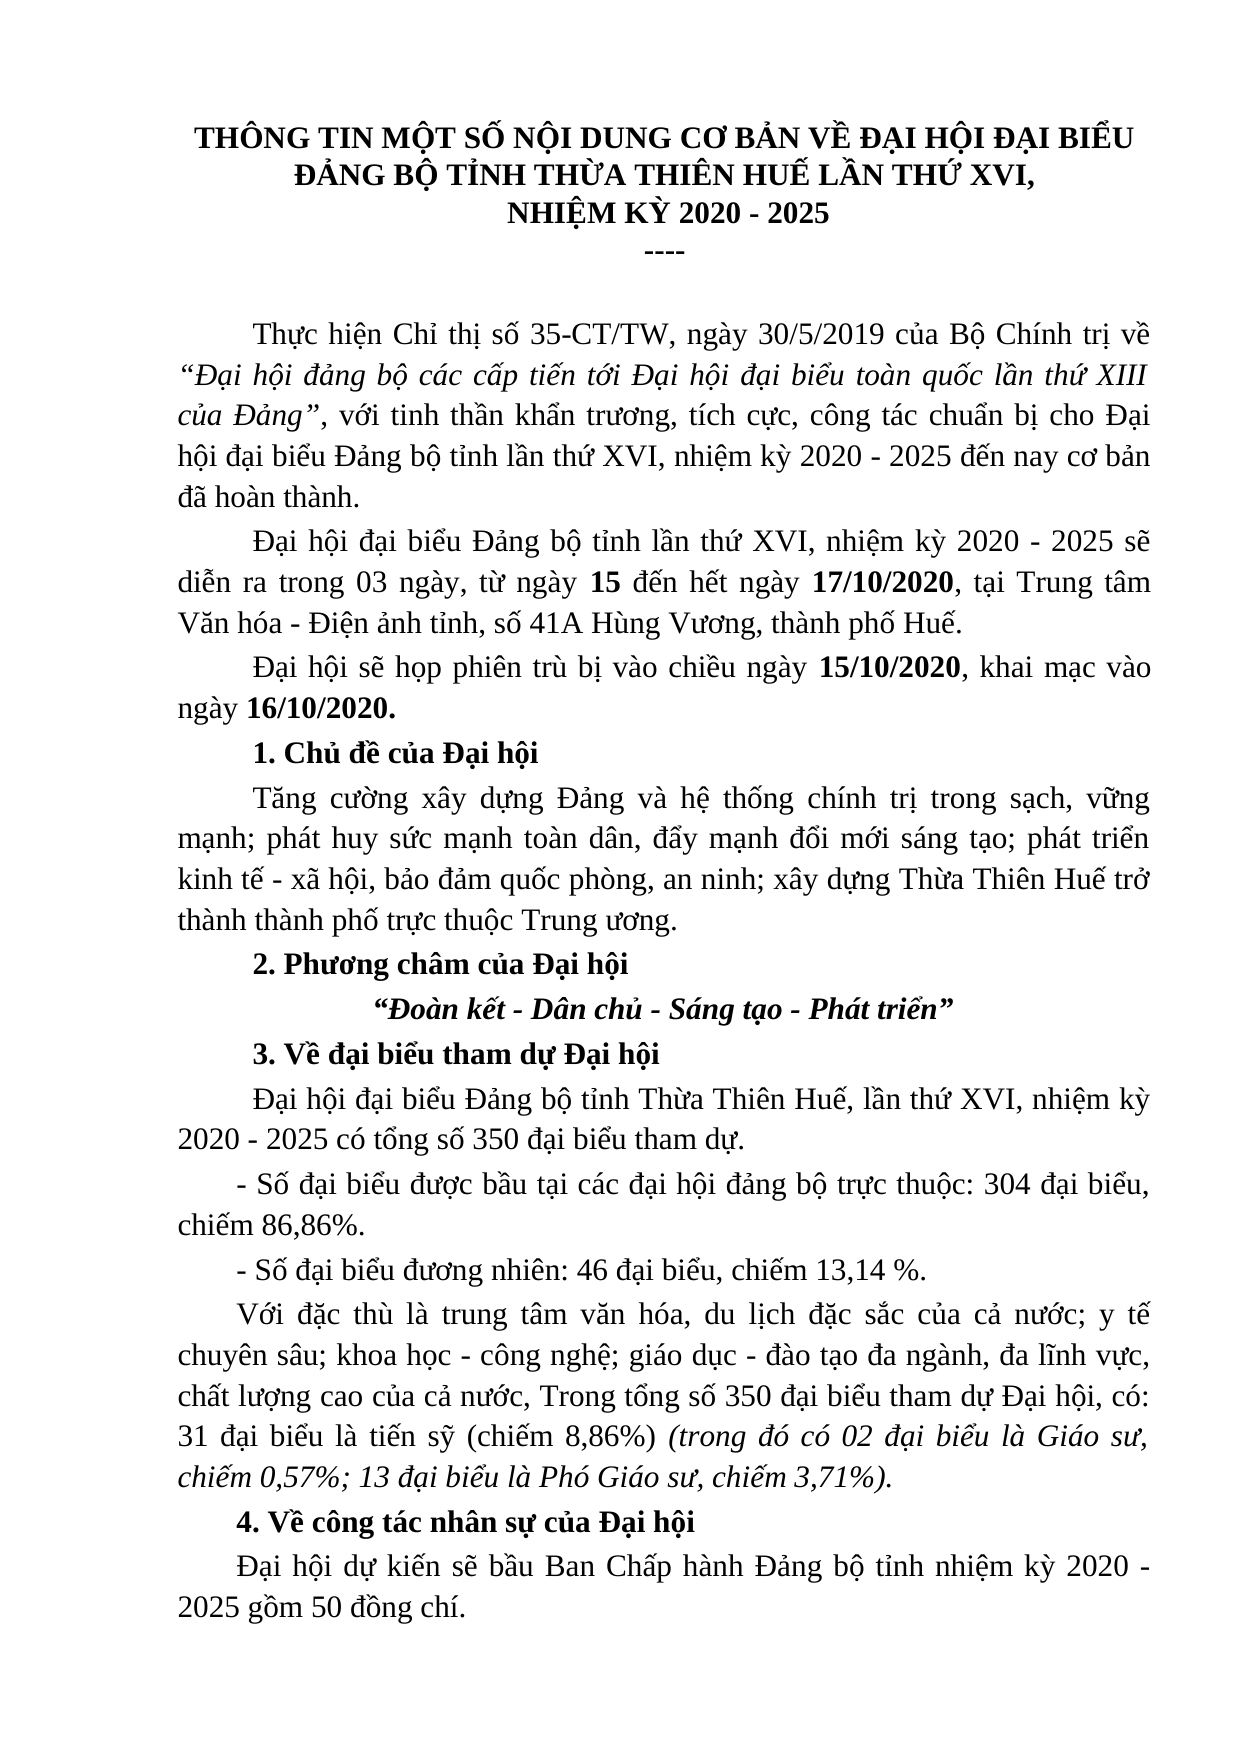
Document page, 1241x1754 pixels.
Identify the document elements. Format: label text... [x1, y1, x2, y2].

text Đại hội sẽ họp phiên trù bị vào chiều ngày 15/10/2020, khai mạc vào ngày 16/10/2020. [177, 645, 1152, 727]
text Với đặc thù là trung tâm văn hóa, du lịch đặc sắc của cả nước; y tế chuyên sâu; khoa học - công nghệ; giáo dục - đào tạo đa ngành, đa lĩnh vực, chất lượng cao của cả nước, Trong tổng số 350 đại biểu tham dự Đại hội, có: 31 đại biểu là tiến sỹ (chiếm 8,86%) (trong đó có 02 đại biểu là Giáo sư, chiếm 0,57%; 13 đại biểu là Phó Giáo sư, chiếm 3,71%). [177, 1292, 1152, 1495]
text Đại hội đại biểu Đảng bộ tỉnh Thừa Thiên Huế, lần thứ XVI, nhiệm kỳ 2020 - 2025 có tổng số 350 đại biểu tham dự. [177, 1077, 1152, 1158]
text 3. Về đại biểu tham dự Đại hội [177, 1032, 1152, 1072]
text - Số đại biểu đương nhiên: 46 đại biểu, chiếm 13,14 %. [177, 1247, 1152, 1288]
text THÔNG TIN MỘT SỐ NỘI DUNG CƠ BẢN VỀ ĐẠI HỘI ĐẠI BIỂU ĐẢNG BỘ TỈNH THỪA THIÊN HUẾ LẦN THỨ XVI, [177, 118, 1152, 193]
text Đại hội dự kiến sẽ bầu Ban Chấp hành Đảng bộ tỉnh nhiệm kỳ 2020 - 2025 gồm 50 đồng chí. [177, 1544, 1152, 1626]
text NHIỆM KỲ 2020 - 2025 [177, 193, 1152, 231]
text 1. Chủ đề của Đại hội [177, 731, 1152, 771]
text Tăng cường xây dựng Đảng và hệ thống chính trị trong sạch, vững mạnh; phát huy sức mạnh toàn dân, đẩy mạnh đổi mới sáng tạo; phát triển kinh tế - xã hội, bảo đảm quốc phòng, an ninh; xây dựng Thừa Thiên Huế trở thành thành phố trực thuộc Trung ương. [177, 776, 1152, 938]
text - Số đại biểu được bầu tại các đại hội đảng bộ trực thuộc: 304 đại biểu, chiếm 86,86%. [177, 1162, 1152, 1243]
text 2. Phương châm của Đại hội [177, 942, 1152, 983]
text “Đoàn kết - Dân chủ - Sáng tạo - Phát triển” [177, 987, 1152, 1028]
text Thực hiện Chỉ thị số 35-CT/TW, ngày 30/5/2019 của Bộ Chính trị về “Đại hội đảng bộ các cấp tiến tới Đại hội đại biểu toàn quốc lần thứ XIII của Đảng”, với tinh thần khẩn trương, tích cực, công tác chuẩn bị cho Đại hội đại biểu Đảng bộ tỉnh lần thứ XVI, nhiệm kỳ 2020 - 2025 đến nay cơ bản đã hoàn thành. [177, 312, 1152, 515]
text Đại hội đại biểu Đảng bộ tỉnh lần thứ XVI, nhiệm kỳ 2020 - 2025 sẽ diễn ra trong 03 ngày, từ ngày 15 đến hết ngày 17/10/2020, tại Trung tâm Văn hóa - Điện ảnh tỉnh, số 41A Hùng Vương, thành phố Huế. [177, 519, 1152, 641]
text ---- [177, 231, 1152, 268]
text 4. Về công tác nhân sự của Đại hội [177, 1499, 1152, 1540]
